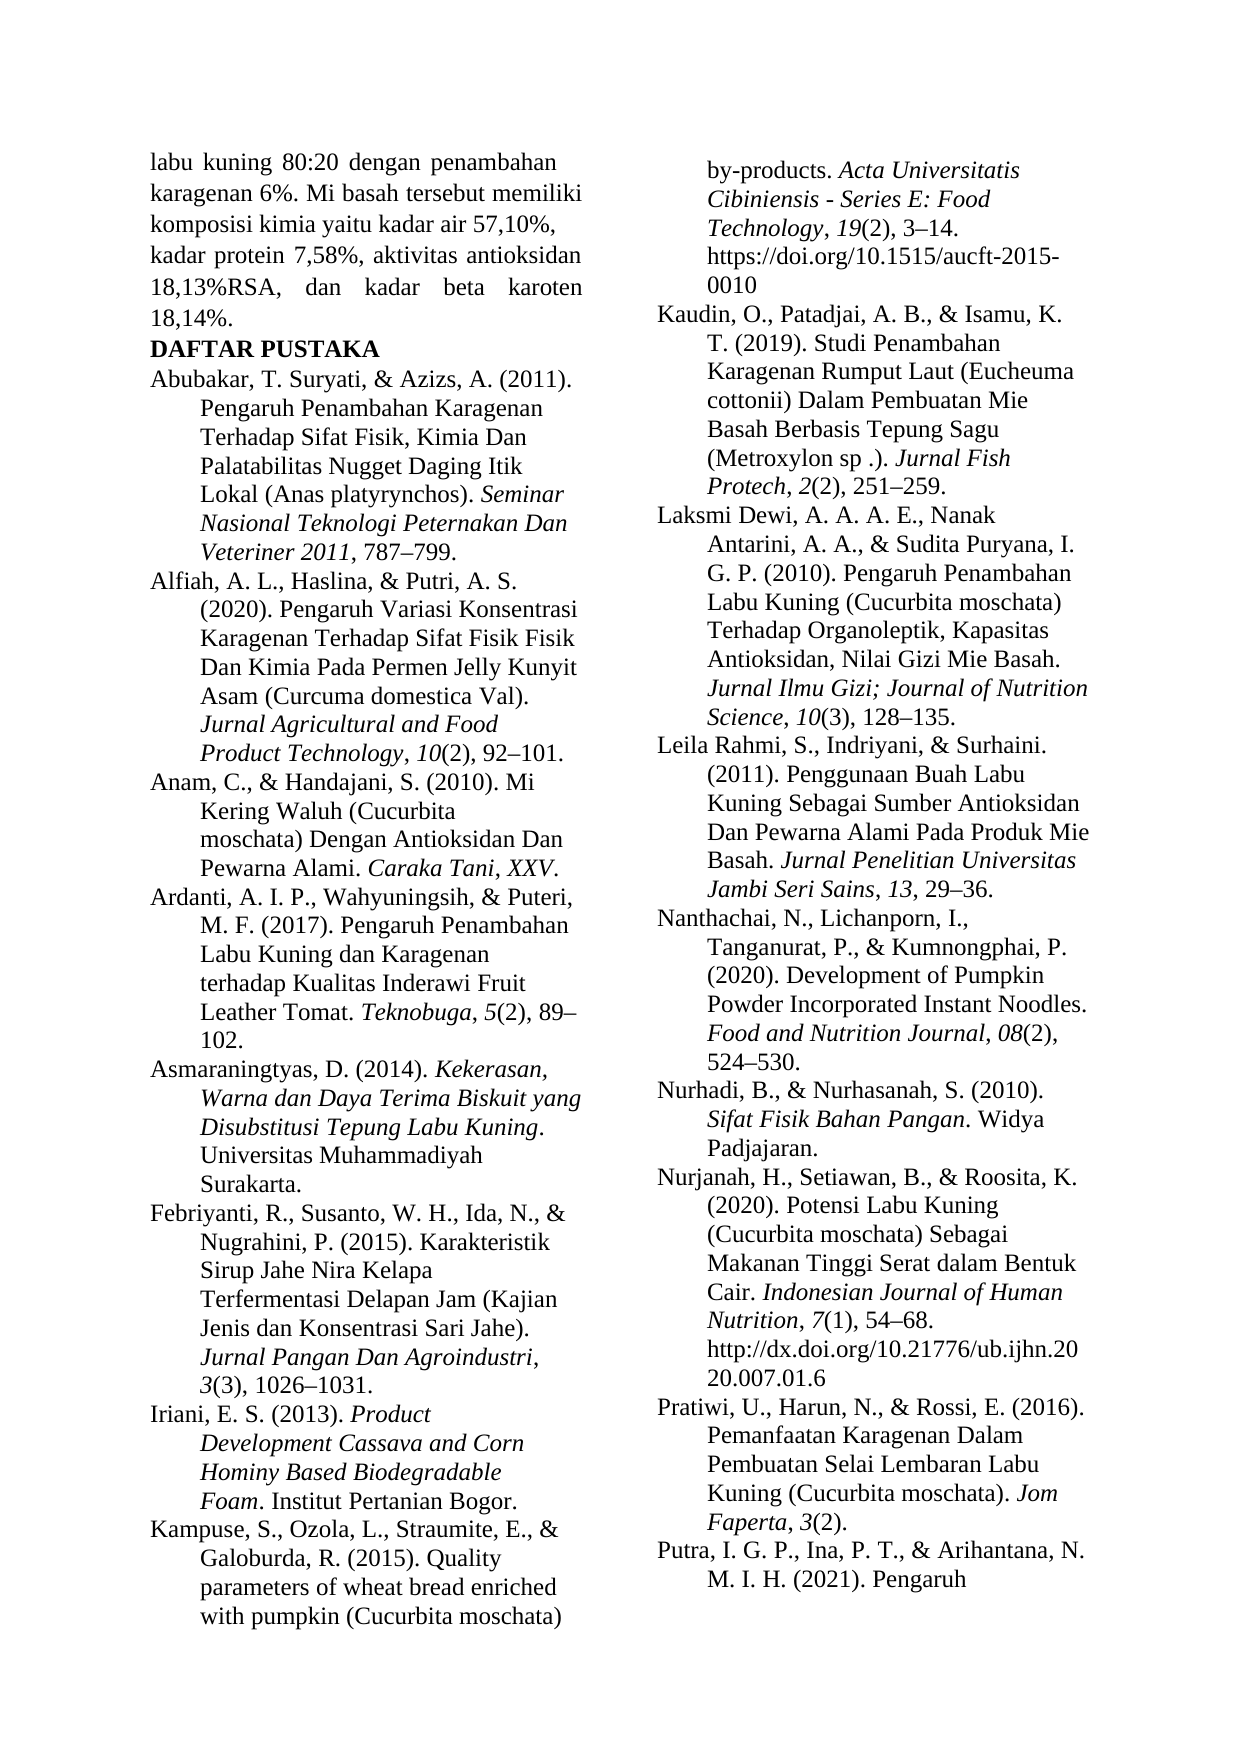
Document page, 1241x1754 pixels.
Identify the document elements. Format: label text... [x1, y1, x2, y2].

text Putra, I. G. P., Ina, P. T., & Arihantana, N. [657, 1535, 1140, 1564]
text labu kuning 80:20 dengan penambahan karagenan 6%. Mi basah tersebut memiliki komposisi kimia yaitu kadar air 57,10%, kadar protein 7,58%, aktivitas antioksidan 18,13%RSA, dan kadar beta karoten 18,14%. [150, 147, 583, 331]
text Alfiah, A. L., Haslina, & Putri, A. S. (2020). Pengaruh Variasi Konsentrasi Karagenan Terhadap Sifat Fisik Fisik Dan Kimia Pada Permen Jelly Kunyit Asam (Curcuma domestica Val). [150, 566, 579, 709]
text M. I. H. (2021). Pengaruh [707, 1564, 1140, 1593]
subtitle DAFTAR PUSTAKA [150, 334, 587, 363]
text Nanthachai, N., Lichanporn, I., Tanganurat, P., & Kumnongphai, P. (2020). Development of Pumpkin Powder Incorporated Instant Noodles. Food and Nutrition Journal, 08(2), 524–530. [657, 903, 1089, 1075]
text Pengaruh Penambahan Karagenan Terhadap Sifat Fisik, Kimia Dan Palatabilitas Nugget Daging Itik Lokal (Anas platyrynchos). Seminar Nasional Teknologi Peternakan Dan Veteriner 2011, 787–799. [200, 393, 567, 566]
text Laksmi Dewi, A. A. A. E., Nanak Antarini, A. A., & Sudita Puryana, I. [657, 500, 1076, 558]
text Anam, C., & Handajani, S. (2010). Mi Kering Waluh (Cucurbita moschata) Dengan Antioksidan Dan Pewarna Alami. Caraka Tani, XXV. [150, 767, 564, 882]
text G. P. (2010). Pengaruh Penambahan Labu Kuning (Cucurbita moschata) Terhadap Organoleptik, Kapasitas Antioksidan, Nilai Gizi Mie Basah. Jurnal Ilmu Gizi; Journal of Nutrition Science, 10(3), 128–135. [707, 558, 1090, 730]
text by-products. Acta Universitatis Cibiniensis - Series E: Food Technology, 19(2), 3–14. https://doi.org/10.1515/aucft-2015- 0010 [707, 155, 1060, 299]
text Pemanfaatan Karagenan Dalam Pembuatan Selai Lembaran Labu Kuning (Cucurbita moschata). Jom Faperta, 3(2). [707, 1420, 1060, 1535]
text Asmaraningtyas, D. (2014). Kekerasan, Warna dan Daya Terima Biskuit yang Disubstitusi Tepung Labu Kuning. [150, 1054, 583, 1141]
text Jurnal Agricultural and Food Product Technology, 10(2), 92–101. [200, 709, 564, 767]
text Nurjanah, H., Setiawan, B., & Roosita, K. (2020). Potensi Labu Kuning (Cucurbita moschata) Sebagai Makanan Tinggi Serat dalam Bentuk Cair. Indonesian Journal of Human Nutrition, 7(1), 54–68. http://dx.doi.org/10.21776/ub.ijhn.20 20.007.01.6 [657, 1162, 1080, 1392]
text Febriyanti, R., Susanto, W. H., Ida, N., & Nugrahini, P. (2015). Karakteristik Sirup Jahe Nira Kelapa Terfermentasi Delapan Jam (Kajian Jenis dan Konsentrasi Sari Jahe). Jurnal Pangan Dan Agroindustri, 3(3), 1026–1031. [150, 1198, 579, 1399]
text Kaudin, O., Patadjai, A. B., & Isamu, K. [657, 299, 1140, 328]
text T. (2019). Studi Penambahan Karagenan Rumput Laut (Eucheuma cottonii) Dalam Pembuatan Mie Basah Berbasis Tepung Sagu (Metroxylon sp .). Jurnal Fish Protech, 2(2), 251–259. [707, 328, 1076, 500]
text Universitas Muhammadiyah Surakarta. [200, 1141, 484, 1198]
text Kampuse, S., Ozola, L., Straumite, E., & Galoburda, R. (2015). Quality parameters of wheat bread enriched with pumpkin (Cucurbita moschata) [150, 1514, 562, 1629]
text Abubakar, T. Suryati, & Azizs, A. (2011). [150, 364, 587, 393]
text Pratiwi, U., Harun, N., & Rossi, E. (2016). [657, 1392, 1140, 1420]
text M. F. (2017). Pengaruh Penambahan Labu Kuning dan Karagenan terhadap Kualitas Inderawi Fruit Leather Tomat. Teknobuga, 5(2), 89–102. [200, 911, 582, 1054]
text Nurhadi, B., & Nurhasanah, S. (2010). Sifat Fisik Bahan Pangan. Widya Padjajaran. [657, 1075, 1044, 1162]
text Leila Rahmi, S., Indriyani, & Surhaini. (2011). Penggunaan Buah Labu Kuning Sebagai Sumber Antioksidan Dan Pewarna Alami Pada Produk Mie Basah. Jurnal Penelitian Universitas Jambi Seri Sains, 13, 29–36. [657, 730, 1091, 903]
text Iriani, E. S. (2013). Product Development Cassava and Corn Hominy Based Biodegradable Foam. Institut Pertanian Bogor. [150, 1399, 568, 1514]
text Ardanti, A. I. P., Wahyuningsih, & Puteri, [150, 882, 587, 911]
